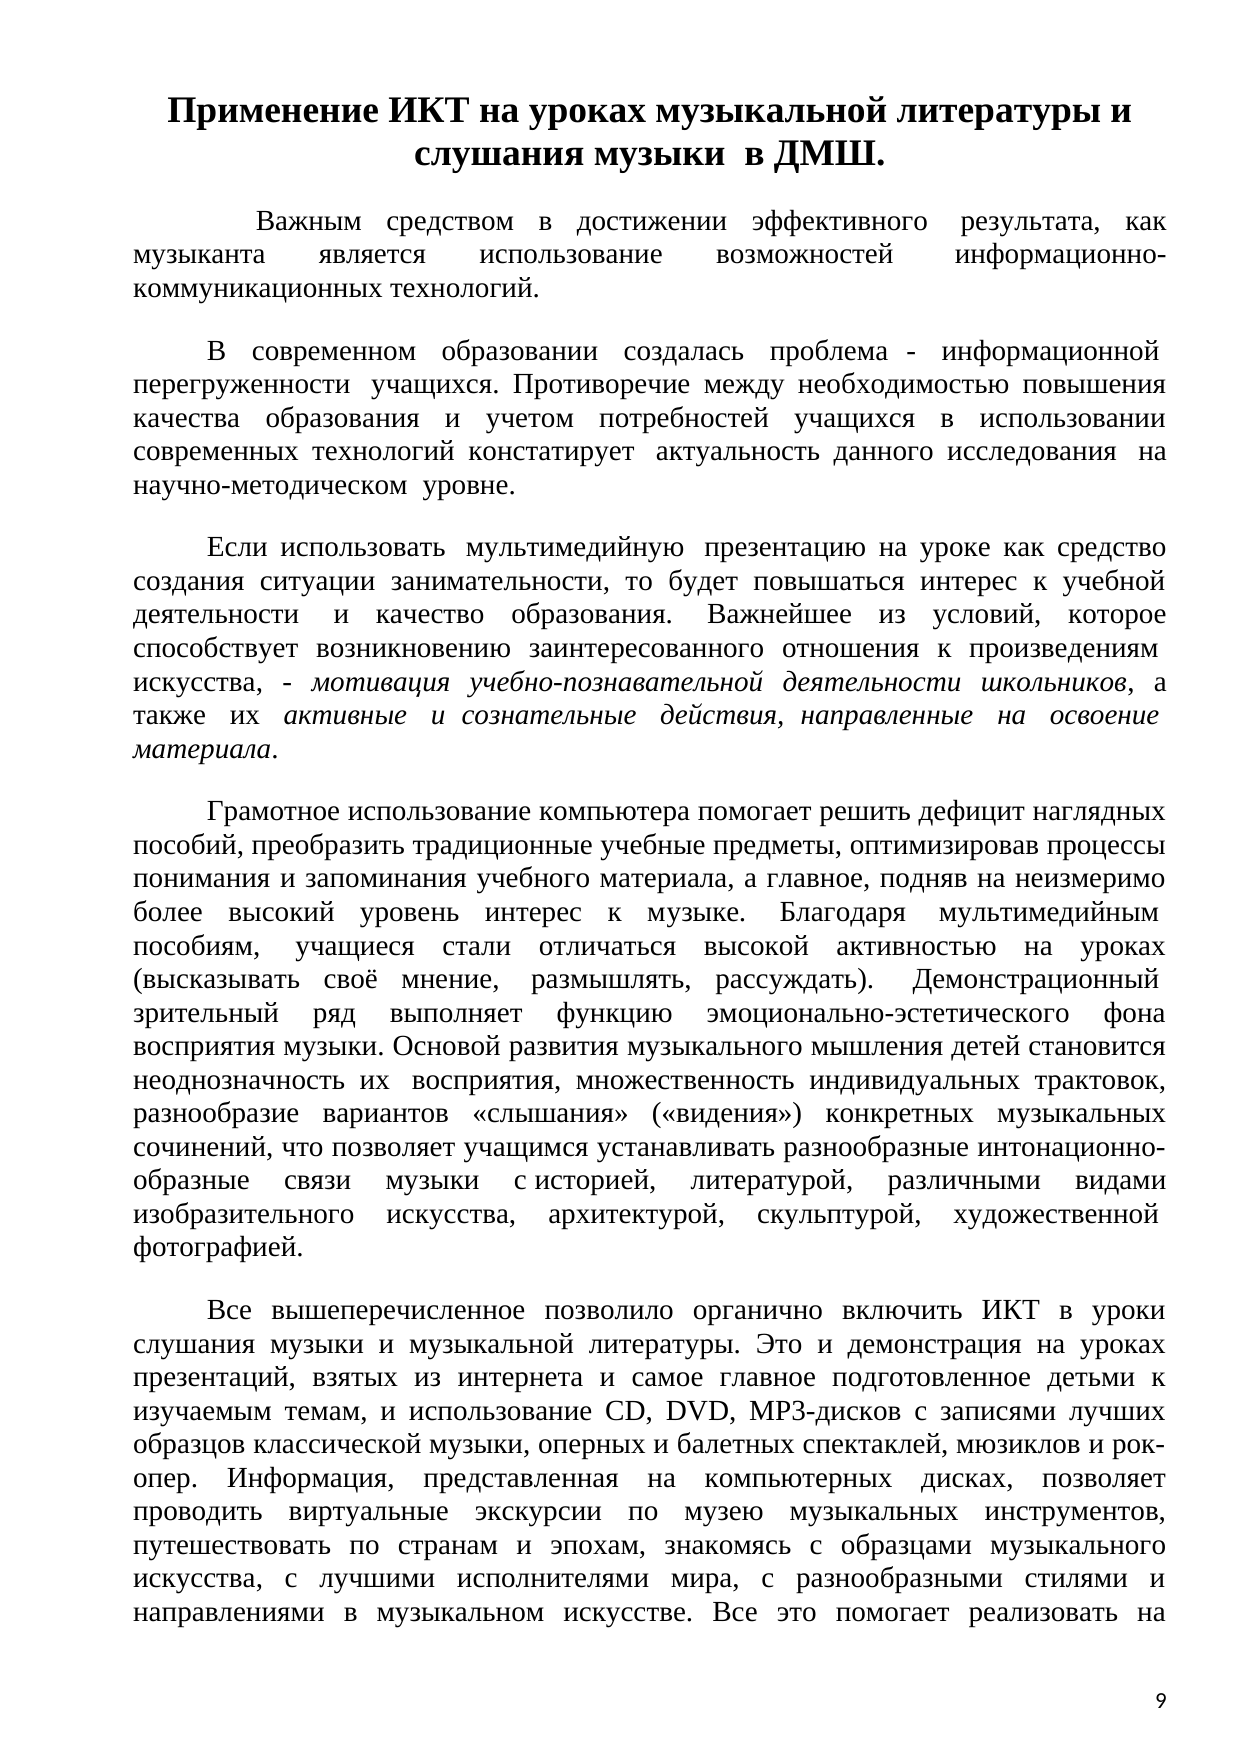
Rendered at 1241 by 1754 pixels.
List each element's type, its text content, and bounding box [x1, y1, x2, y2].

text Применение ИКТ на уроках музыкальной литературы и слушания музыки в ДМШ. [133, 87, 1167, 174]
text Грамотное использование компьютера помогает решить дефицит наглядных пособий, преобразить традиционные учебные предметы, оптимизировав процессы понимания и запоминания учебного материала, а главное, подняв на неизмеримо более высокий уровень интерес к музыке. Благодаря мультимедийным пособиям, учащиеся стали отличаться высокой активностью на уроках (высказывать своё мнение, размышлять, рассуждать). Демонстрационный зрительный ряд выполняет функцию эмоционально-эстетического фона восприятия музыки. Основой развития музыкального мышления детей становится неоднозначность их восприятия, множественность индивидуальных трактовок, разнообразие вариантов «слышания» («видения») конкретных музыкальных сочинений, что позволяет учащимся устанавливать разнообразные интонационно-образные связи музыки с историей, литературой, различными видами изобразительного искусства, архитектурой, скульптурой, художественной фотографией. [133, 793, 1167, 1263]
text Если использовать мультимедийную презентацию на уроке как средство создания ситуации занимательности, то будет повышаться интерес к учебной деятельности и качество образования. Важнейшее из условий, которое способствует возникновению заинтересованного отношения к произведениям искусства, - мотивация учебно-познавательной деятельности школьников, а также их активные и сознательные действия, направленные на освоение материала. [133, 529, 1167, 764]
text В современном образовании создалась проблема - информационной перегруженности учащихся. Противоречие между необходимостью повышения качества образования и учетом потребностей учащихся в использовании современных технологий констатирует актуальность данного исследования на научно-методическом уровне. [133, 333, 1167, 500]
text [133, 1292, 1167, 1628]
text Важным средством в достижении эффективного результата, как музыканта является использование возможностей информационно-коммуникационных технологий. [133, 203, 1167, 303]
